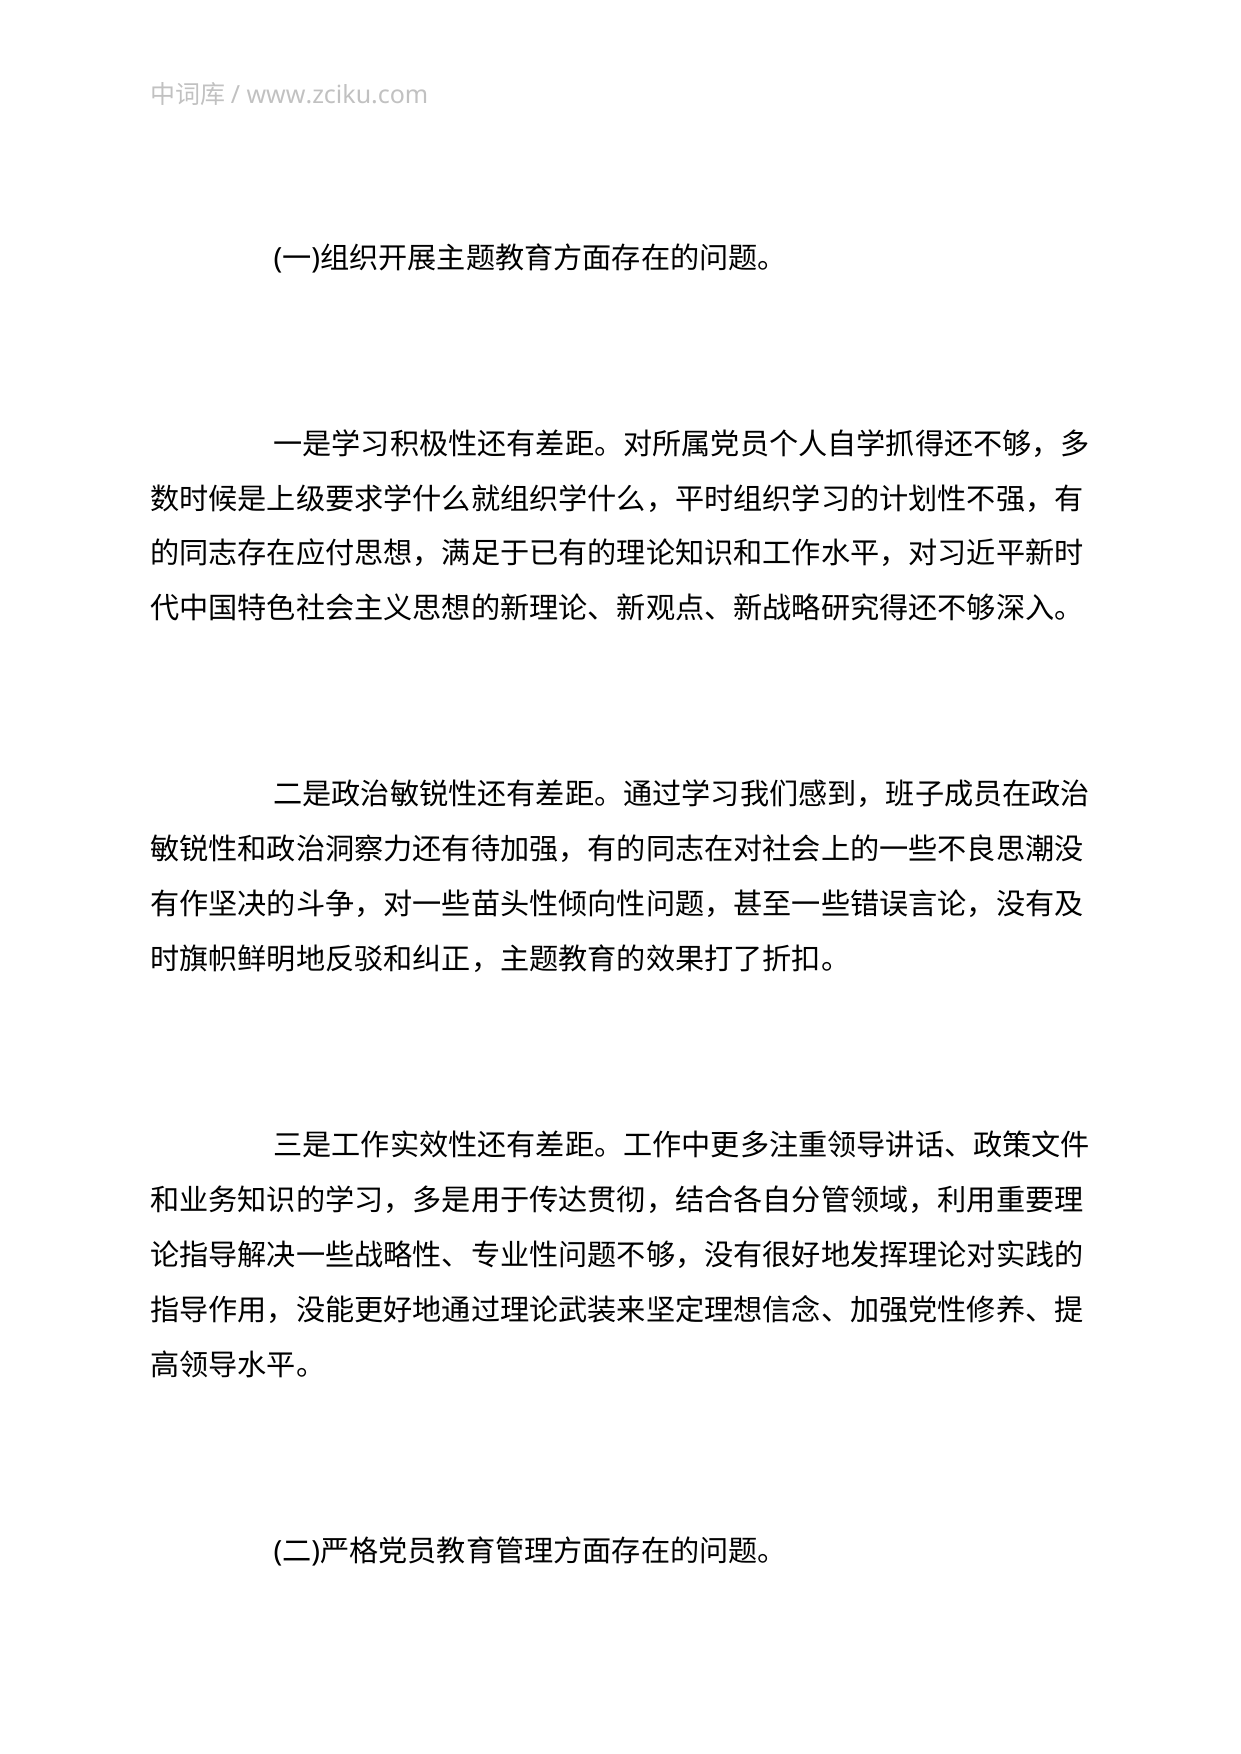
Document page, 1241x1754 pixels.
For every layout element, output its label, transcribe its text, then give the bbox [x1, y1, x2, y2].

text 二是政治敏锐性还有差距。通过学习我们感到，班子成员在政治敏锐性和政治洞察力还有待加强，有的同志在对社会上的一些不良思潮没有作坚决的斗争，对一些苗头性倾向性问题，甚至一些错误言论，没有及时旗帜鲜明地反驳和纠正，主题教育的效果打了折扣。 [150, 771, 1090, 978]
text 一是学习积极性还有差距。对所属党员个人自学抓得还不够，多数时候是上级要求学什么就组织学什么，平时组织学习的计划性不强，有的同志存在应付思想，满足于已有的理论知识和工作水平，对习近平新时代中国特色社会主义思想的新理论、新观点、新战略研究得还不够深入。 [150, 420, 1090, 627]
text 三是工作实效性还有差距。工作中更多注重领导讲话、政策文件和业务知识的学习，多是用于传达贯彻，结合各自分管领域，利用重要理论指导解决一些战略性、专业性问题不够，没有很好地发挥理论对实践的指导作用，没能更好地通过理论武装来坚定理想信念、加强党性修养、提高领导水平。 [150, 1122, 1090, 1383]
text (一)组织开展主题教育方面存在的问题。 [150, 234, 1090, 277]
text (二)严格党员教育管理方面存在的问题。 [150, 1527, 1090, 1569]
